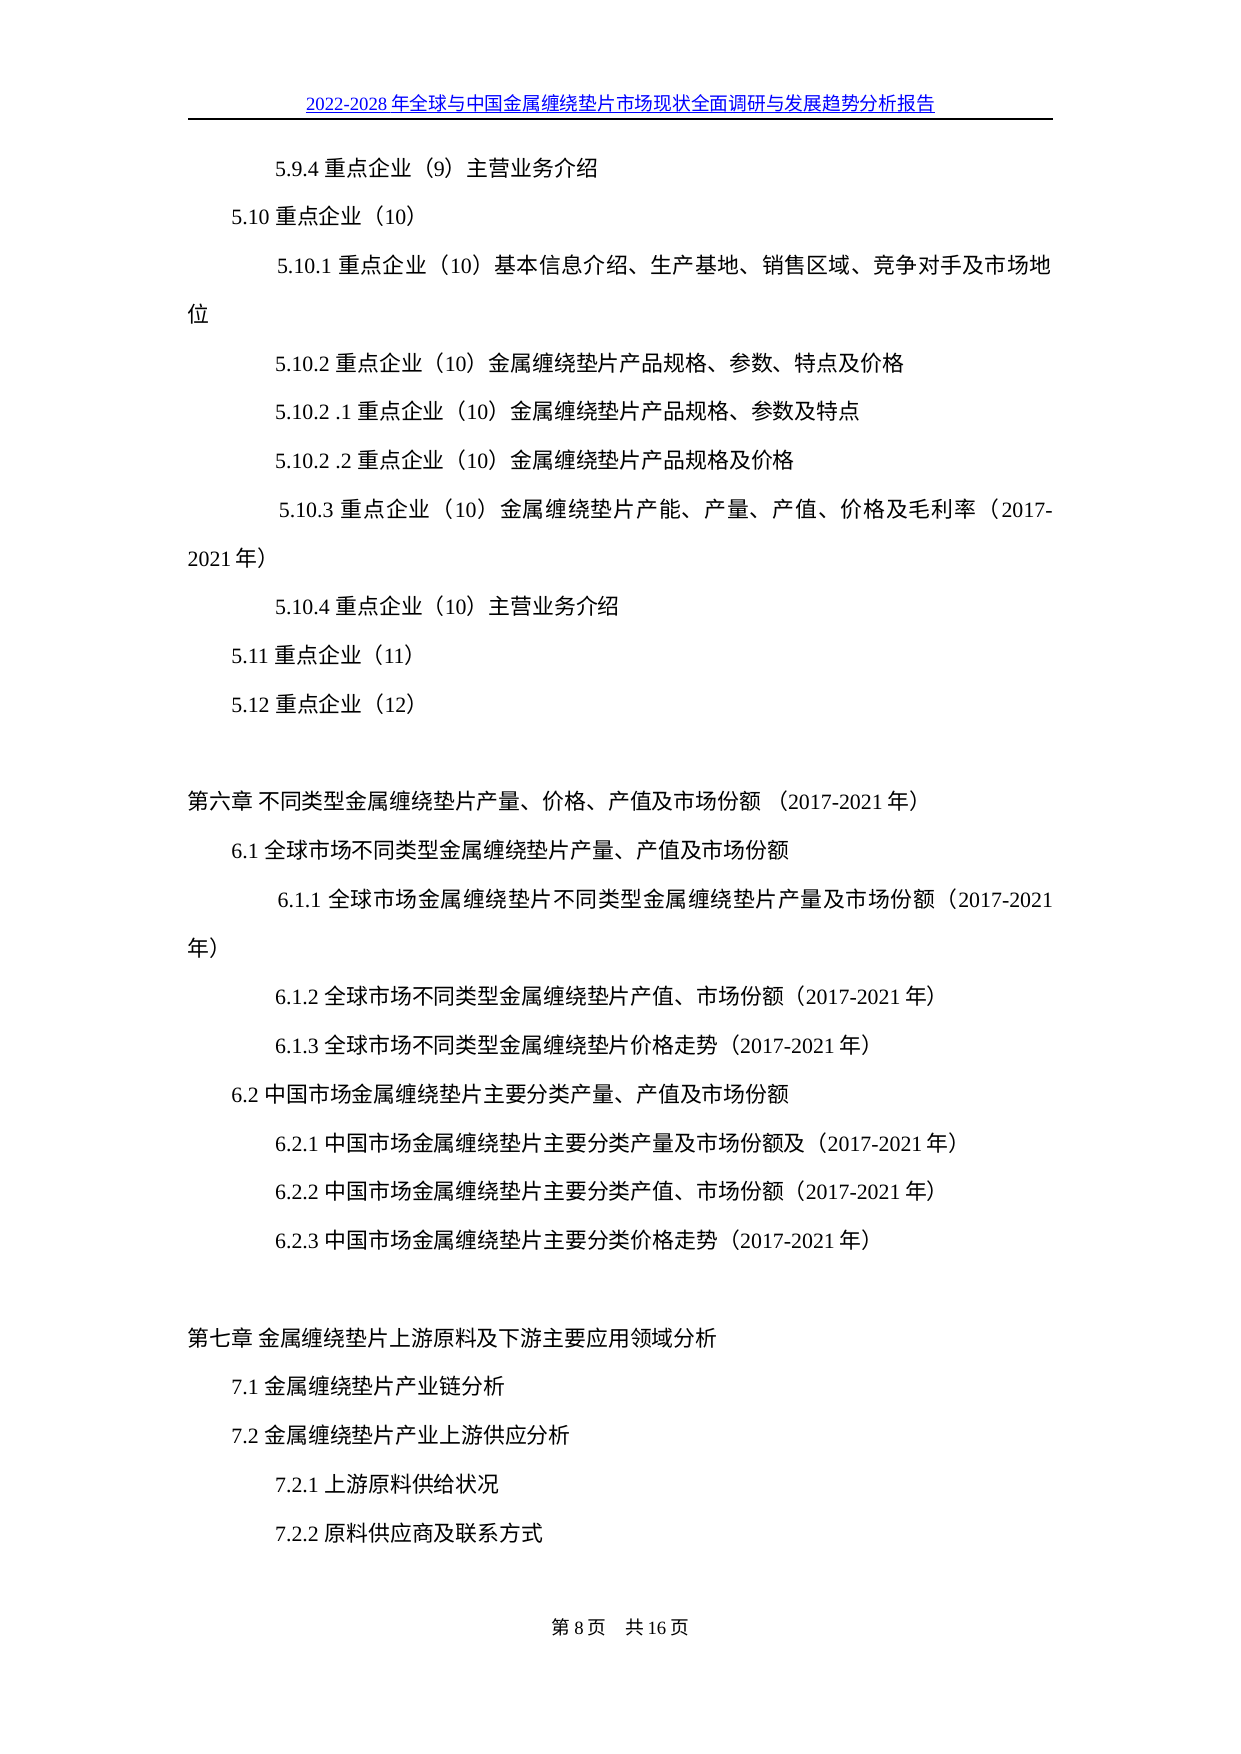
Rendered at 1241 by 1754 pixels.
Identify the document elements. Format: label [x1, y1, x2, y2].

text [187, 150, 1053, 1548]
